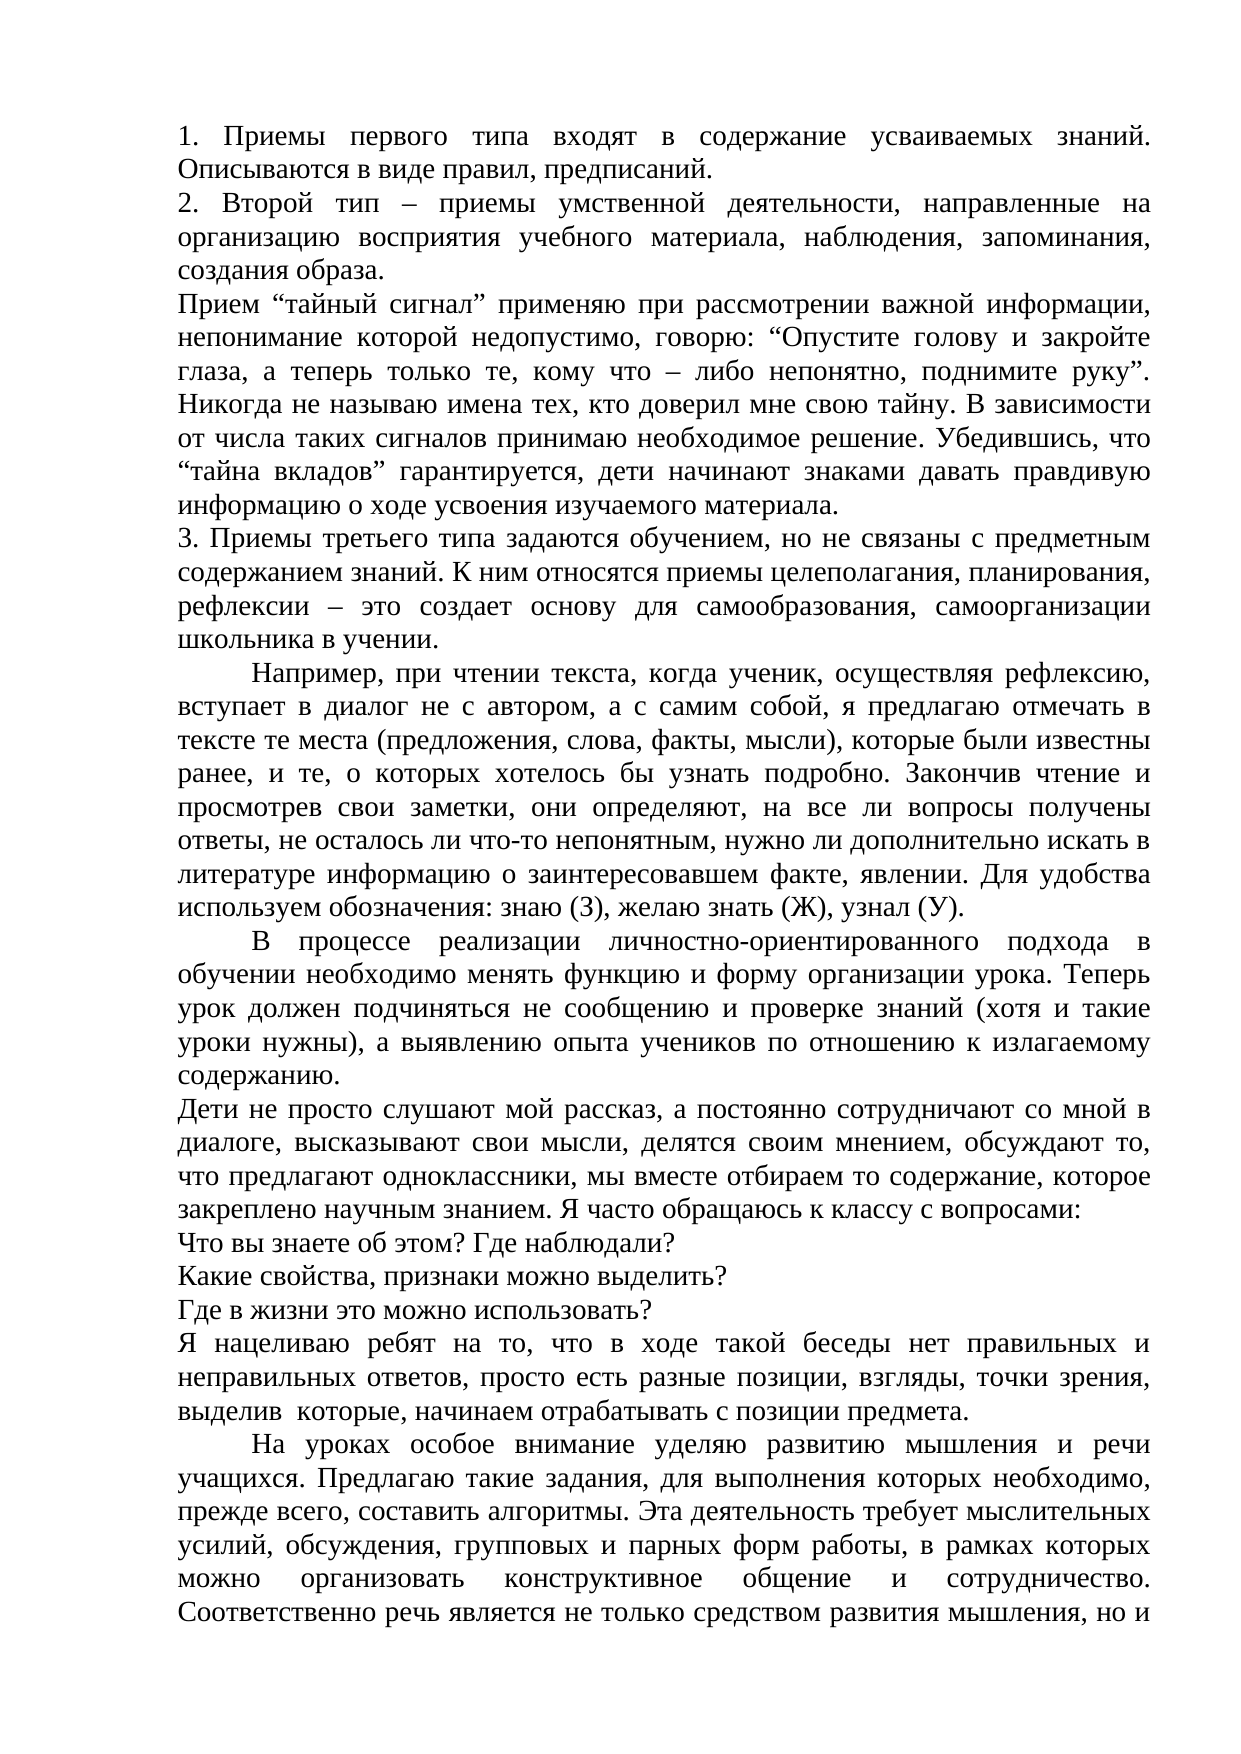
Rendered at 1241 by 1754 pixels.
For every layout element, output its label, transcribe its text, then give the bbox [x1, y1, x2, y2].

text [177, 1426, 1152, 1627]
text 2. Второй тип – приемы умственной деятельности, направленные на организацию восприятия учебного материала, наблюдения, запоминания, создания образа. [177, 185, 1152, 286]
text В процессе реализации личностно-ориентированного подхода в обучении необходимо менять функцию и форму организации урока. Теперь урок должен подчиняться не сообщению и проверке знаний (хотя и такие уроки нужны), а выявлению опыта учеников по отношению к излагаемому содержанию. [177, 923, 1152, 1091]
text Где в жизни это можно использовать? [177, 1292, 1152, 1326]
text Какие свойства, признаки можно выделить? [177, 1258, 1152, 1292]
text Например, при чтении текста, когда ученик, осуществляя рефлексию, вступает в диалог не с автором, а с самим собой, я предлагаю отмечать в тексте те места (предложения, слова, факты, мысли), которые были известны ранее, и те, о которых хотелось бы узнать подробно. Закончив чтение и просмотрев свои заметки, они определяют, на все ли вопросы получены ответы, не осталось ли что-то непонятным, нужно ли дополнительно искать в литературе информацию о заинтересовавшем факте, явлении. Для удобства используем обозначения: знаю (З), желаю знать (Ж), узнал (У). [177, 655, 1152, 923]
text Прием “тайный сигнал” применяю при рассмотрении важной информации, непонимание которой недопустимо, говорю: “Опустите голову и закройте глаза, а теперь только те, кому что – либо непонятно, поднимите руку”. Никогда не называю имена тех, кто доверил мне свою тайну. В зависимости от числа таких сигналов принимаю необходимое решение. Убедившись, что “тайна вкладов” гарантируется, дети начинают знаками давать правдивую информацию о ходе усвоения изучаемого материала. [177, 286, 1152, 521]
text Я нацеливаю ребят на то, что в ходе такой беседы нет правильных и неправильных ответов, просто есть разные позиции, взгляды, точки зрения, выделив которые, начинаем отрабатывать с позиции предмета. [177, 1326, 1152, 1426]
text 3. Приемы третьего типа задаются обучением, но не связаны с предметным содержанием знаний. К ним относятся приемы целеполагания, планирования, рефлексии – это создает основу для самообразования, самоорганизации школьника в учении. [177, 521, 1152, 655]
text Дети не просто слушают мой рассказ, а постоянно сотрудничают со мной в диалоге, высказывают свои мысли, делятся своим мнением, обсуждают то, что предлагают одноклассники, мы вместе отбираем то содержание, которое закреплено научным знанием. Я часто обращаюсь к классу с вопросами: [177, 1091, 1152, 1225]
text 1. Приемы первого типа входят в содержание усваиваемых знаний. Описываются в виде правил, предписаний. [177, 118, 1152, 185]
text Что вы знаете об этом? Где наблюдали? [177, 1225, 1152, 1258]
